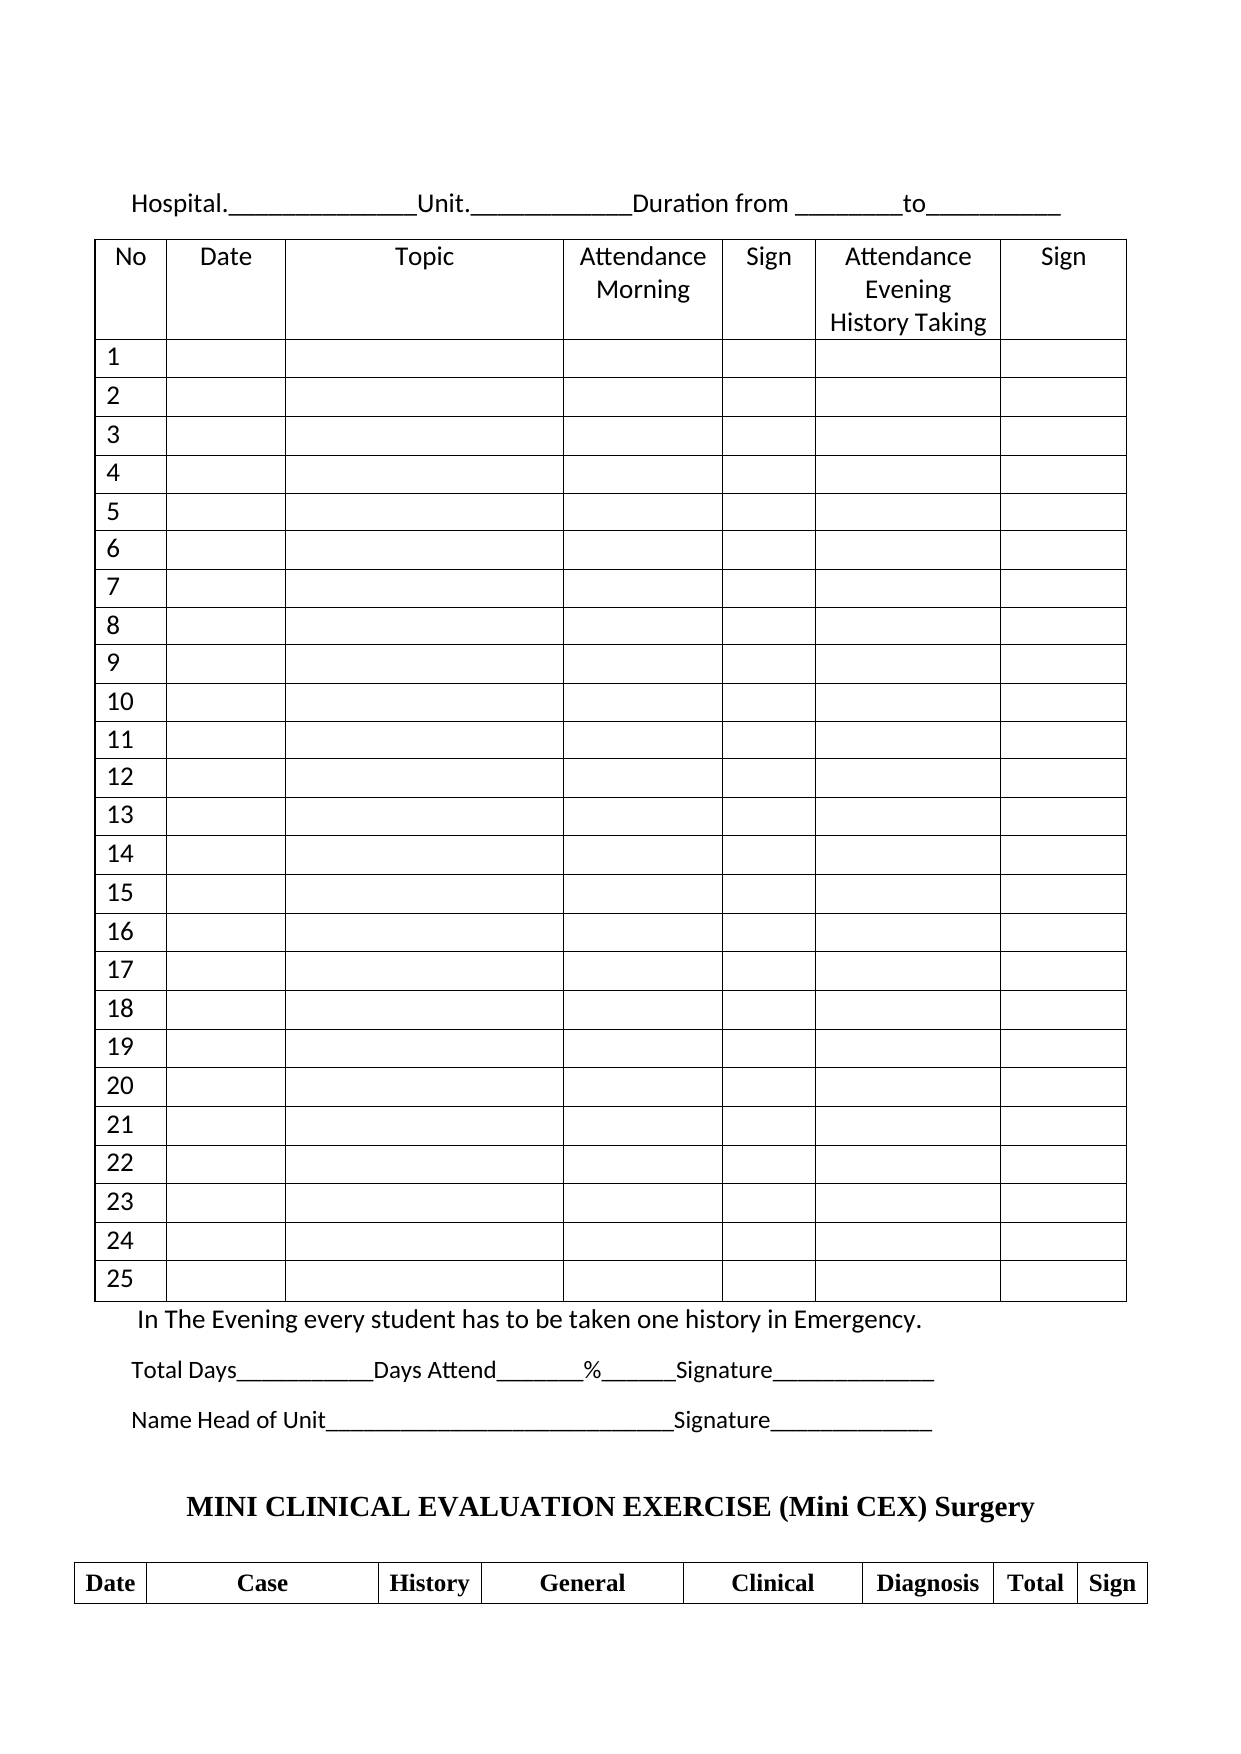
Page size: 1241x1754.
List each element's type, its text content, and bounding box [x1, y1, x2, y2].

table_cell 2 [96, 378, 166, 416]
table_cell [286, 1261, 563, 1301]
table_cell [816, 952, 1000, 990]
table_cell [564, 378, 722, 416]
table_cell [564, 494, 722, 530]
table_cell 24 [96, 1223, 166, 1260]
table_cell [564, 759, 722, 797]
table_cell [286, 836, 563, 874]
table_cell [167, 340, 285, 377]
table_cell [167, 1068, 285, 1106]
table_cell [167, 645, 285, 683]
table_cell [1001, 798, 1126, 835]
table_cell [167, 378, 285, 416]
table_cell [564, 1107, 722, 1144]
table_cell [167, 1107, 285, 1144]
table_cell [286, 684, 563, 721]
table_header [684, 1563, 862, 1603]
table_cell [167, 570, 285, 607]
table_header Date [75, 1563, 146, 1603]
text In The Evening every student has to be taken one history in Emergency. [131, 1302, 1090, 1335]
table_cell [286, 1223, 563, 1260]
table_header Total 10 [994, 1563, 1077, 1603]
table_cell [723, 836, 815, 874]
table_cell [1001, 1261, 1126, 1301]
table_cell [816, 836, 1000, 874]
table_cell [564, 722, 722, 758]
text Name Head of Unit____________________________Signature_____________ [131, 1404, 1090, 1434]
table_cell [1001, 531, 1126, 568]
table_cell 8 [96, 608, 166, 644]
table_cell [564, 531, 722, 568]
table_cell [816, 991, 1000, 1028]
table_header Topic [286, 240, 563, 338]
table_cell [1001, 1223, 1126, 1260]
table_cell [564, 875, 722, 913]
table_cell [816, 1184, 1000, 1222]
text Hospital.______________Unit.____________Duration from ________to__________ [131, 186, 1090, 219]
table_cell [564, 570, 722, 607]
table_cell [723, 914, 815, 951]
table_header No [96, 240, 166, 338]
table_cell 19 [96, 1030, 166, 1067]
table_cell [167, 722, 285, 758]
table_cell [816, 875, 1000, 913]
table_cell 20 [96, 1068, 166, 1106]
table_cell [167, 456, 285, 493]
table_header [482, 1563, 683, 1603]
table_cell [816, 914, 1000, 951]
table_cell 14 [96, 836, 166, 874]
table_cell [816, 1030, 1000, 1067]
table_cell [816, 570, 1000, 607]
table_cell [723, 875, 815, 913]
table_cell [564, 1223, 722, 1260]
table_cell [723, 456, 815, 493]
table_header History (2) [379, 1563, 481, 1603]
table_cell [816, 340, 1000, 377]
table_cell [286, 531, 563, 568]
table_cell [816, 494, 1000, 530]
table_cell [167, 759, 285, 797]
table_cell [1001, 570, 1126, 607]
table_cell [167, 1261, 285, 1301]
table_cell [167, 531, 285, 568]
table_cell [723, 645, 815, 683]
table_cell [286, 570, 563, 607]
table_cell [723, 340, 815, 377]
table_cell [564, 836, 722, 874]
table_cell [286, 991, 563, 1028]
table_cell [723, 1184, 815, 1222]
table_cell [167, 836, 285, 874]
table_cell [286, 952, 563, 990]
table_cell [286, 608, 563, 644]
table_cell 11 [96, 722, 166, 758]
table_header Attendance Morning [564, 240, 722, 338]
table_cell [816, 759, 1000, 797]
table_header Sign [1001, 240, 1126, 338]
table_cell [1001, 836, 1126, 874]
table_cell [1001, 1068, 1126, 1106]
table_cell [286, 914, 563, 951]
table_header Sign [1078, 1563, 1147, 1603]
table_cell [167, 952, 285, 990]
table_cell [816, 1107, 1000, 1144]
table_cell [1001, 456, 1126, 493]
text MINI CLINICAL EVALUATION EXERCISE (Mini CEX) Surgery [131, 1489, 1090, 1523]
table_cell 16 [96, 914, 166, 951]
table_cell [286, 722, 563, 758]
table_cell [816, 684, 1000, 721]
table_cell [167, 494, 285, 530]
table_cell [723, 1107, 815, 1144]
table_cell [816, 1261, 1000, 1301]
table_cell [816, 1068, 1000, 1106]
table_cell [816, 798, 1000, 835]
table_cell [564, 1261, 722, 1301]
table_cell [286, 1107, 563, 1144]
table_cell [1001, 417, 1126, 454]
text Total Days___________Days Attend_______%______Signature_____________ [131, 1354, 1090, 1385]
table_cell [286, 1068, 563, 1106]
table_cell [816, 645, 1000, 683]
table_cell [564, 417, 722, 454]
table_cell [1001, 1146, 1126, 1183]
table_cell [167, 1146, 285, 1183]
table_cell 18 [96, 991, 166, 1028]
table_cell [816, 531, 1000, 568]
table_cell [286, 494, 563, 530]
table_cell 22 [96, 1146, 166, 1183]
table_cell 21 [96, 1107, 166, 1144]
table_cell [1001, 722, 1126, 758]
table_cell [723, 1146, 815, 1183]
table_cell [723, 1030, 815, 1067]
table_cell [723, 1223, 815, 1260]
table_cell [816, 608, 1000, 644]
table_cell [1001, 875, 1126, 913]
table_cell [1001, 759, 1126, 797]
table_cell 6 [96, 531, 166, 568]
table_cell 17 [96, 952, 166, 990]
table_cell [723, 722, 815, 758]
table_cell 7 [96, 570, 166, 607]
table_cell [286, 798, 563, 835]
table_cell [723, 608, 815, 644]
table_cell [286, 1146, 563, 1183]
table_cell [286, 340, 563, 377]
table_cell [167, 684, 285, 721]
table_cell [286, 645, 563, 683]
table_cell [1001, 340, 1126, 377]
table_cell [564, 991, 722, 1028]
table_cell [286, 759, 563, 797]
table_cell [564, 1184, 722, 1222]
table_cell [167, 1030, 285, 1067]
table_cell [723, 684, 815, 721]
table_cell [167, 1223, 285, 1260]
table_header Diagnosis (2) [863, 1563, 993, 1603]
table_cell [167, 798, 285, 835]
table_cell [167, 417, 285, 454]
table_cell [564, 684, 722, 721]
table_header Case [147, 1563, 378, 1603]
table_cell [564, 645, 722, 683]
table_cell 13 [96, 798, 166, 835]
table_header Sign [723, 240, 815, 338]
table_cell [286, 1184, 563, 1222]
table_cell [1001, 645, 1126, 683]
table_cell [564, 608, 722, 644]
table_cell [564, 1030, 722, 1067]
table_cell [723, 1068, 815, 1106]
table_cell [286, 456, 563, 493]
table_cell [1001, 1184, 1126, 1222]
table_cell [1001, 378, 1126, 416]
table_cell 15 [96, 875, 166, 913]
table_cell [564, 340, 722, 377]
table_cell [286, 875, 563, 913]
table_cell [167, 991, 285, 1028]
table_cell [723, 1261, 815, 1301]
table_cell [286, 1030, 563, 1067]
table_cell [723, 378, 815, 416]
table_cell [723, 991, 815, 1028]
table_cell [816, 722, 1000, 758]
table_cell [564, 1068, 722, 1106]
table_cell [286, 417, 563, 454]
table_cell [564, 1146, 722, 1183]
table_cell [564, 914, 722, 951]
table_cell 3 [96, 417, 166, 454]
table_cell [816, 456, 1000, 493]
table_cell [723, 570, 815, 607]
table_cell [1001, 608, 1126, 644]
table_cell [167, 875, 285, 913]
table_cell [286, 378, 563, 416]
table_cell [723, 531, 815, 568]
table_cell 25 [96, 1261, 166, 1301]
table_cell [1001, 991, 1126, 1028]
table_cell [723, 798, 815, 835]
table_cell [723, 952, 815, 990]
table_cell [167, 608, 285, 644]
table_cell 9 [96, 645, 166, 683]
table_cell [564, 952, 722, 990]
table_cell [167, 1184, 285, 1222]
table_cell 10 [96, 684, 166, 721]
table_cell [1001, 1030, 1126, 1067]
table_cell [564, 798, 722, 835]
table_cell [816, 417, 1000, 454]
table_cell 4 [96, 456, 166, 493]
table_cell [816, 378, 1000, 416]
table_cell 5 [96, 494, 166, 530]
table_cell [723, 759, 815, 797]
table_header Date [167, 240, 285, 338]
table_cell 12 [96, 759, 166, 797]
table_cell [1001, 1107, 1126, 1144]
table_cell [167, 914, 285, 951]
table_cell [816, 1146, 1000, 1183]
table_cell 1 [96, 340, 166, 377]
table_cell [723, 417, 815, 454]
table_cell [1001, 494, 1126, 530]
table_cell [723, 494, 815, 530]
table_cell [1001, 952, 1126, 990]
table_cell [564, 456, 722, 493]
table_cell [816, 1223, 1000, 1260]
table_cell [1001, 914, 1126, 951]
table_header Attendance Evening History Taking [816, 240, 1000, 338]
table_cell [1001, 684, 1126, 721]
table_cell 23 [96, 1184, 166, 1222]
